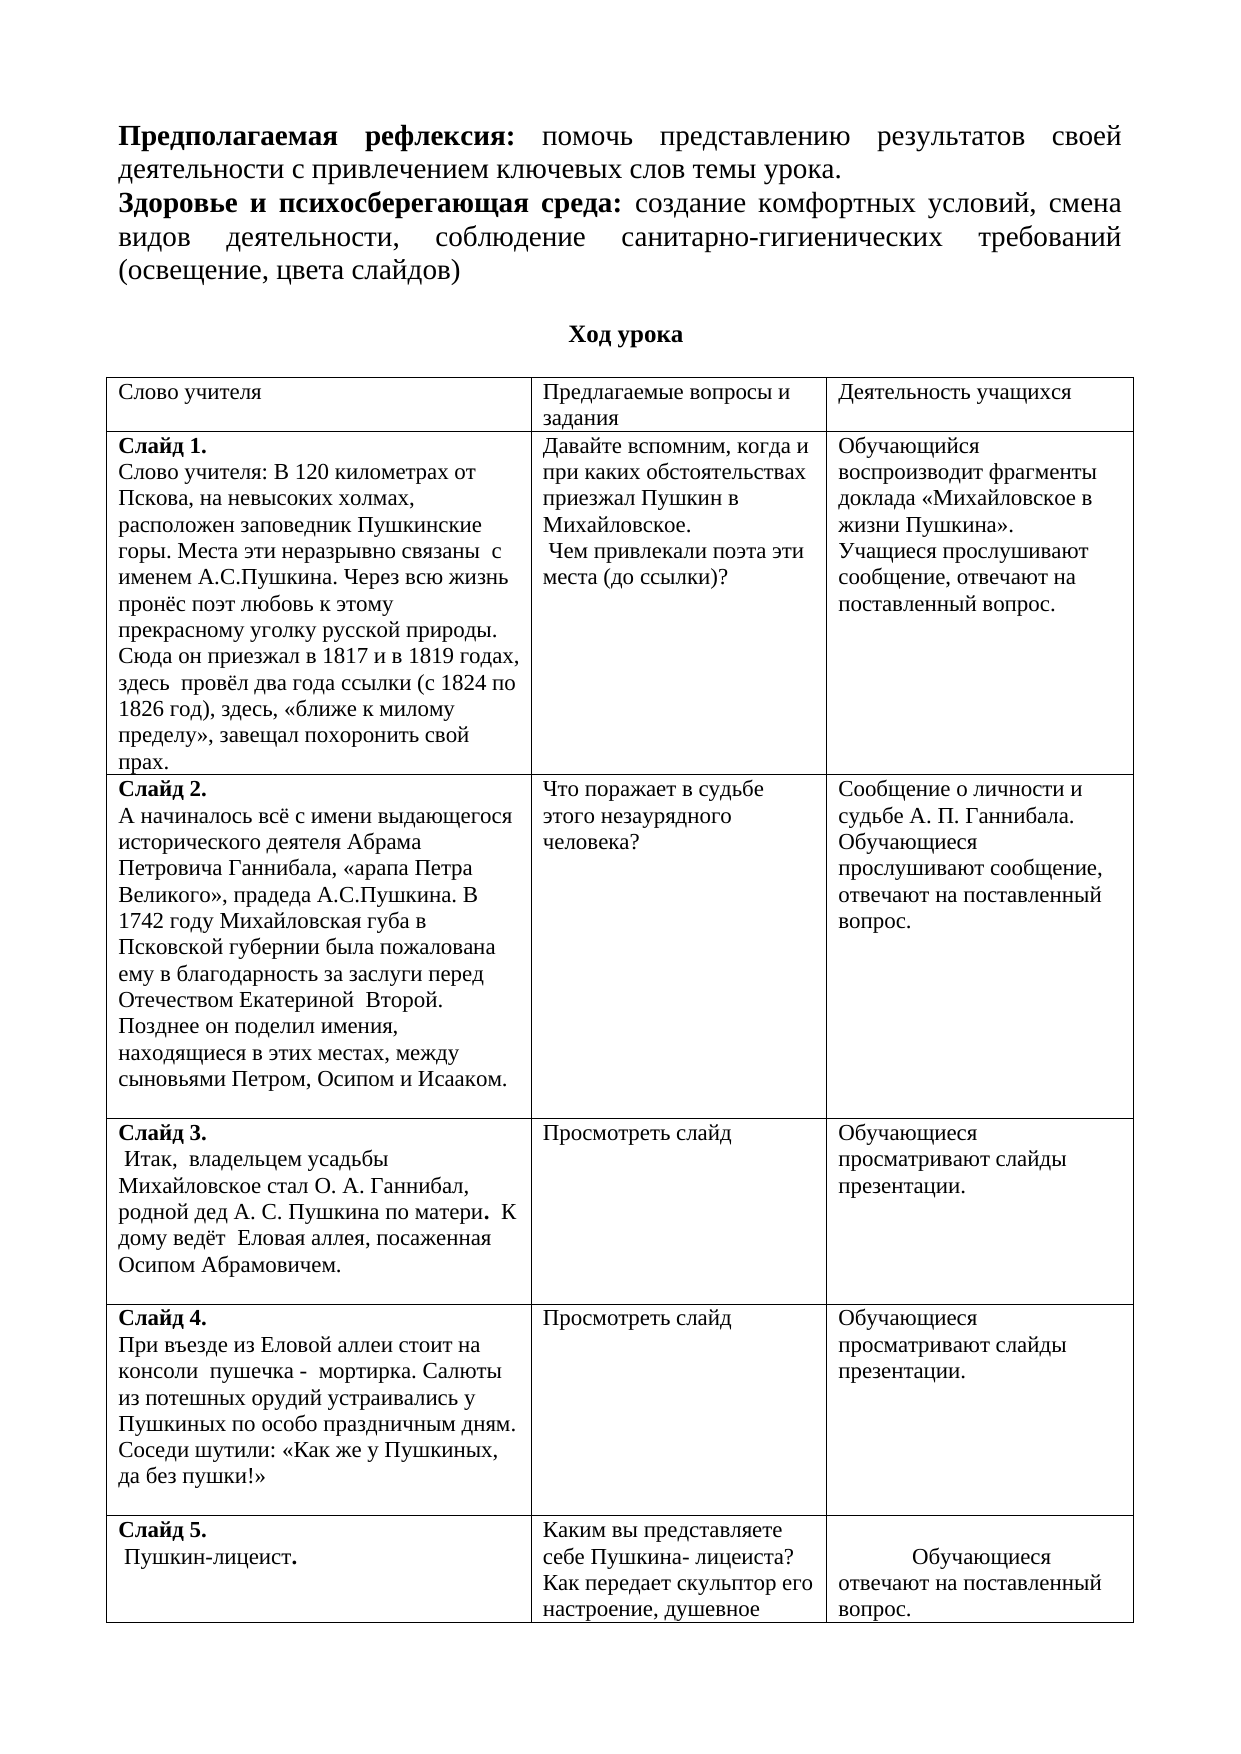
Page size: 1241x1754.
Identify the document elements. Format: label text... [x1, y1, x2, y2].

table_cell Давайте вспомним, когда и при каких обстоятельствах приезжал Пушкин в Михайловское. Чем привлекали поэта эти места (до ссылки)? [532, 432, 826, 774]
table_cell Слайд 2. А начиналось всё с имени выдающегося исторического деятеля Абрама Петровича Ганнибала, «арапа Петра Великого», прадеда А.С.Пушкина. В 1742 году Михайловская губа в Псковской губернии была пожалована ему в благодарность за заслуги перед Отечеством Екатериной Второй. Позднее он поделил имения, находящиеся в этих местах, между сыновьями Петром, Осипом и Исааком. [107, 775, 531, 1118]
table_cell Обучающиеся просматривают слайды презентации. [827, 1305, 1133, 1515]
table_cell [107, 1516, 531, 1622]
table_header Деятельность учащихся [827, 378, 1133, 431]
table_cell Слайд 4. При въезде из Еловой аллеи стоит на консоли пушечка - мортирка. Салюты из потешных орудий устраивались у Пушкиных по особо праздничным дням. Соседи шутили: «Как же у Пушкиных, да без пушки!» [107, 1305, 531, 1515]
table_cell Обучающийся воспроизводит фрагменты доклада «Михайловское в жизни Пушкина». Учащиеся прослушивают сообщение, отвечают на поставленный вопрос. [827, 432, 1133, 774]
table_cell Слайд 3. Итак, владельцем усадьбы Михайловское стал О. А. Ганнибал, родной дед А. С. Пушкина по матери. К дому ведёт Еловая аллея, посаженная Осипом Абрамовичем. [107, 1119, 531, 1303]
table_cell Просмотреть слайд [532, 1305, 826, 1515]
table_cell Просмотреть слайд [532, 1119, 826, 1303]
table_header Предлагаемые вопросы и задания [532, 378, 826, 431]
table_cell Обучающиеся просматривают слайды презентации. [827, 1119, 1133, 1303]
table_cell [532, 1516, 826, 1622]
table_cell Слайд 1. Слово учителя: В 120 километрах от Пскова, на невысоких холмах, расположен заповедник Пушкинские горы. Места эти неразрывно связаны с именем А.С.Пушкина. Через всю жизнь пронёс поэт любовь к этому прекрасному уголку русской природы. Сюда он приезжал в 1817 и в 1819 годах, здесь провёл два года ссылки (с 1824 по 1826 год), здесь, «ближе к милому пределу», завещал похоронить свой прах. [107, 432, 531, 774]
text Здоровье и психосберегающая среда: создание комфортных условий, смена видов деятельности, соблюдение санитарно-гигиенических требований (освещение, цвета слайдов) [118, 185, 1122, 286]
text Ход урока [118, 319, 1122, 348]
table_cell Сообщение о личности и судьбе А. П. Ганнибала. Обучающиеся прослушивают сообщение, отвечают на поставленный вопрос. [827, 775, 1133, 1118]
table_header Слово учителя [107, 378, 531, 431]
text Предполагаемая рефлексия: помочь представлению результатов своей деятельности с привлечением ключевых слов темы урока. [118, 118, 1122, 185]
table_cell Что поражает в судьбе этого незаурядного человека? [532, 775, 826, 1118]
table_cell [827, 1516, 1133, 1622]
